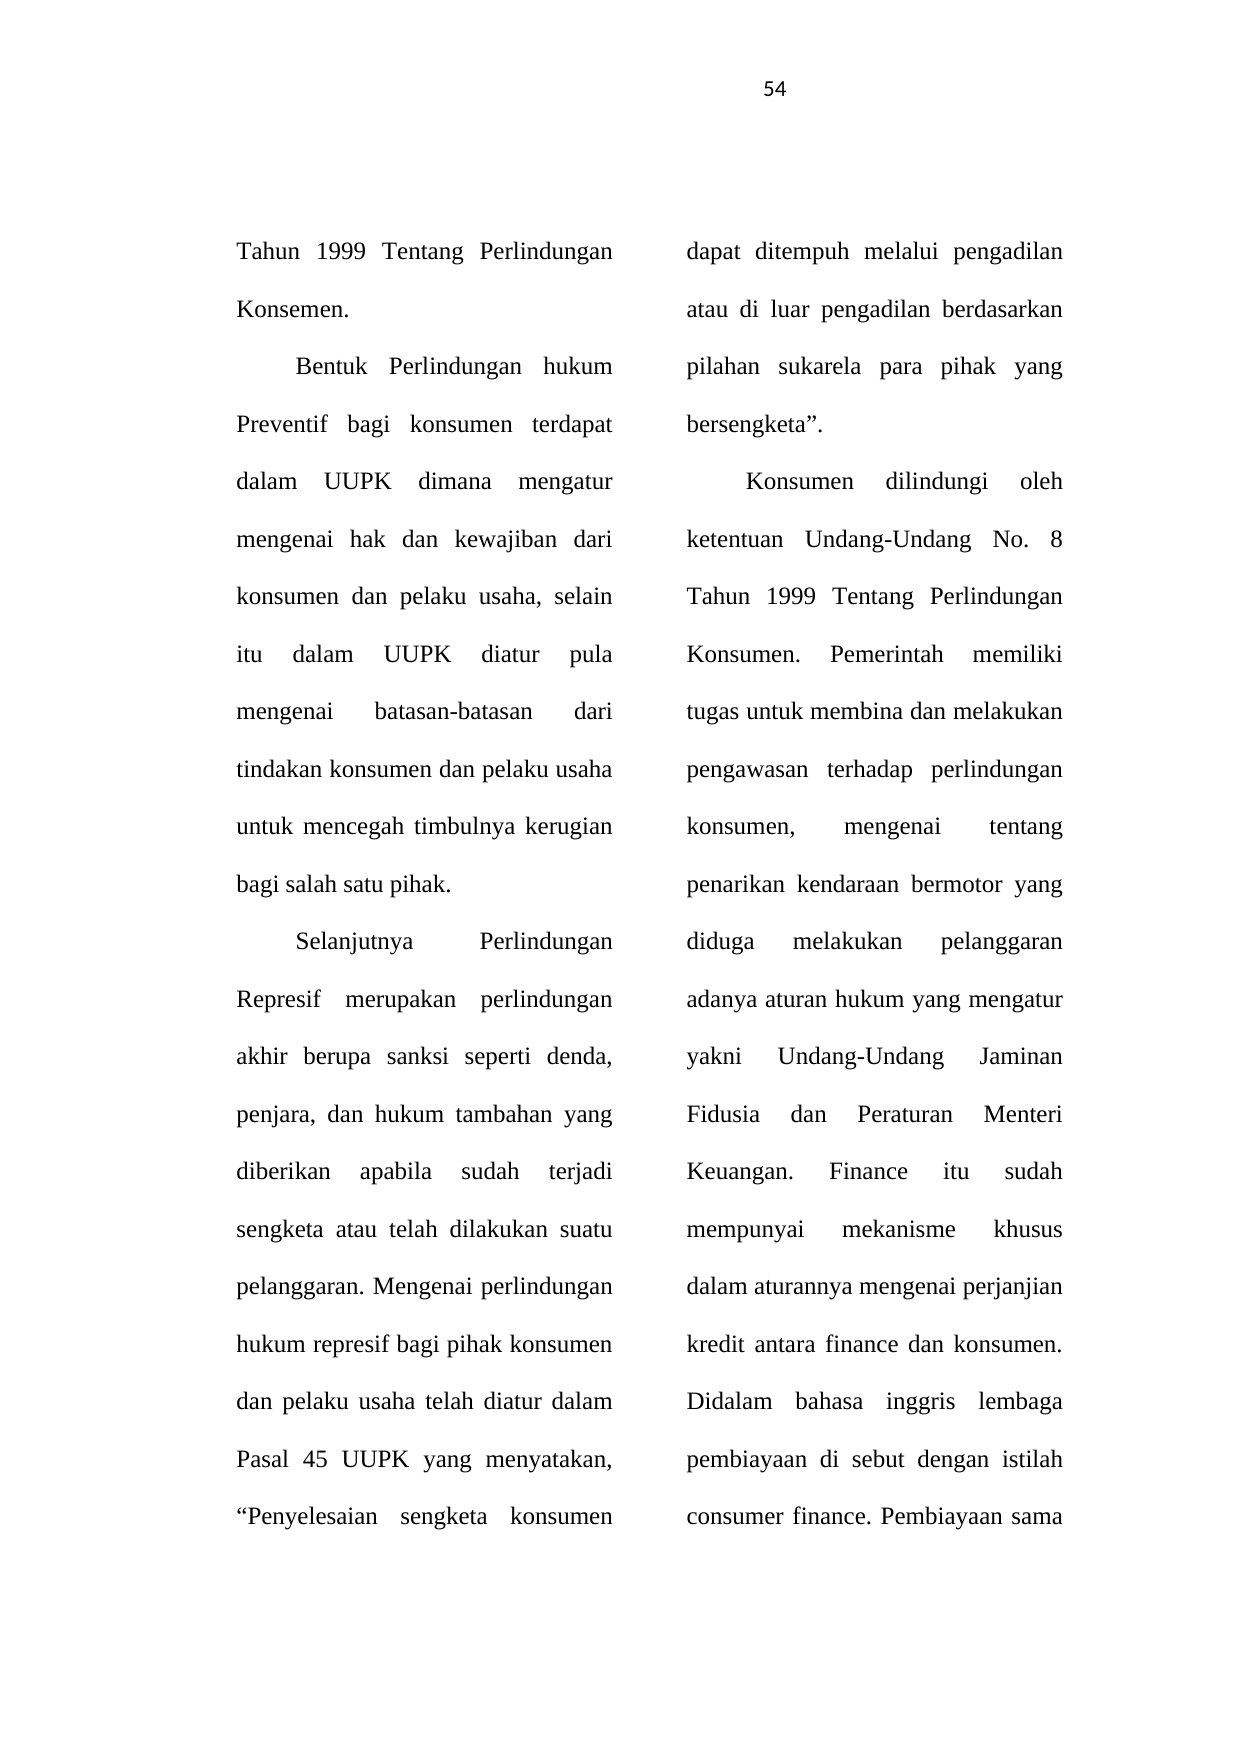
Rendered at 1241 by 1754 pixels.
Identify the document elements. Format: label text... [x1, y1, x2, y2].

text Selanjutnya Perlindungan Represif merupakan perlindungan akhir berupa sanksi seperti denda, penjara, dan hukum tambahan yang diberikan apabila sudah terjadi sengketa atau telah dilakukan suatu pelanggaran. Mengenai perlindungan hukum represif bagi pihak konsumen dan pelaku usaha telah diatur dalam Pasal 45 UUPK yang menyatakan, “Penyelesaian sengketa konsumen dapat ditempuh melalui pengadilan atau di luar pengadilan berdasarkan pilahan sukarela para pihak yang bersengketa”. [236, 926, 613, 1530]
text Selanjutnya Perlindungan Represif merupakan perlindungan akhir berupa sanksi seperti denda, penjara, dan hukum tambahan yang diberikan apabila sudah terjadi sengketa atau telah dilakukan suatu pelanggaran. Mengenai perlindungan hukum represif bagi pihak konsumen dan pelaku usaha telah diatur dalam Pasal 45 UUPK yang menyatakan, “Penyelesaian sengketa konsumen dapat ditempuh melalui pengadilan atau di luar pengadilan berdasarkan pilahan sukarela para pihak yang bersengketa”. [686, 236, 1063, 437]
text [236, 236, 613, 322]
text Bentuk Perlindungan hukum Preventif bagi konsumen terdapat dalam UUPK dimana mengatur mengenai hak dan kewajiban dari konsumen dan pelaku usaha, selain itu dalam UUPK diatur pula mengenai batasan-batasan dari tindakan konsumen dan pelaku usaha untuk mencegah timbulnya kerugian bagi salah satu pihak. [236, 351, 613, 897]
